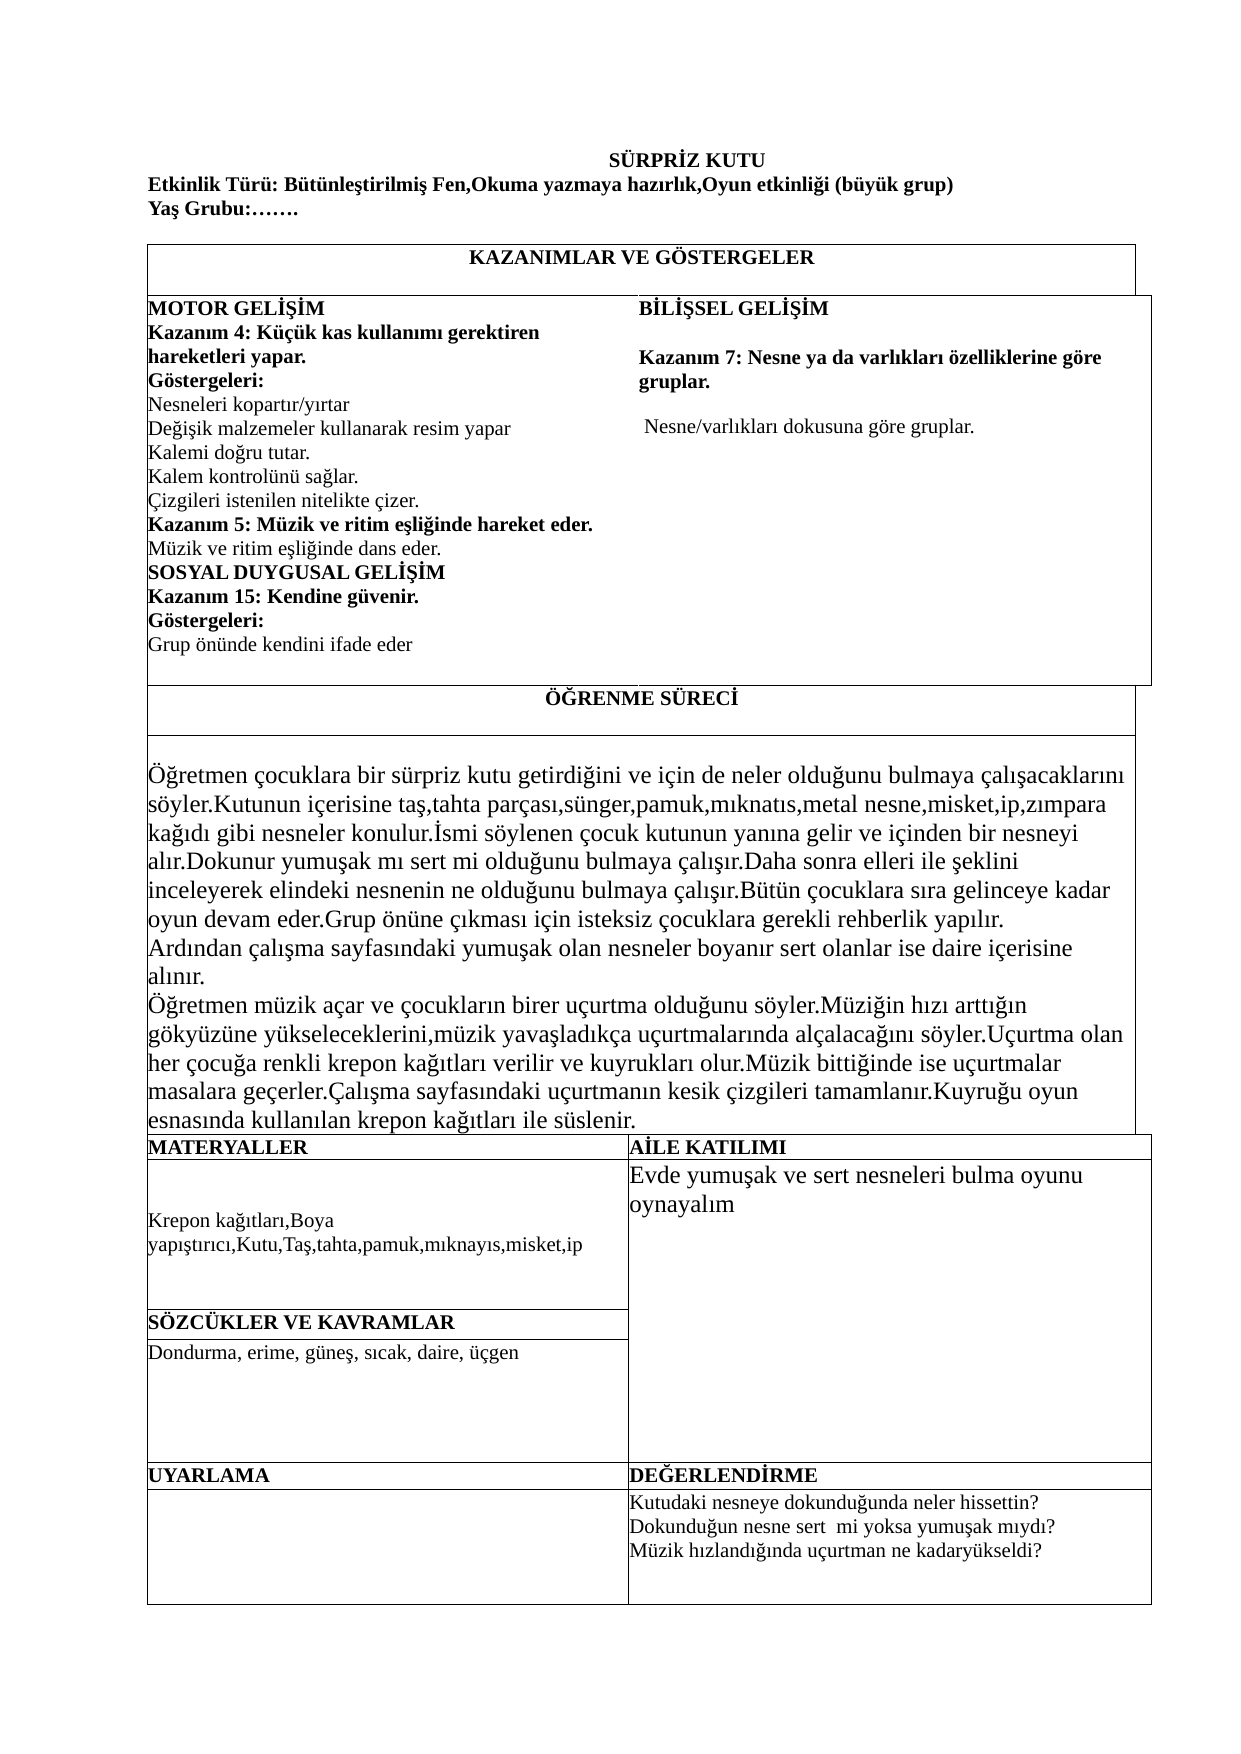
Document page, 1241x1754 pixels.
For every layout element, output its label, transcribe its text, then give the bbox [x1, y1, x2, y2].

table_cell MATERYALLER [148, 1135, 628, 1159]
table_cell [1143, 735, 1147, 1134]
table_header KAZANIMLAR VE GÖSTERGELER [148, 245, 1135, 294]
table_cell [1143, 686, 1147, 735]
table_cell Öğretmen çocuklara bir sürpriz kutu getirdiğini ve için de neler olduğunu bulmaya çalışacaklarını söyler.Kutunun içerisine taş,tahta parçası,sünger,pamuk,mıknatıs,metal nesne,misket,ip,zımpara kağıdı gibi nesneler konulur.İsmi söylenen çocuk kutunun yanına gelir ve içinden bir nesneyi alır.Dokunur yumuşak mı sert mi olduğunu bulmaya çalışır.Daha sonra elleri ile şeklini inceleyerek elindeki nesnenin ne olduğunu bulmaya çalışır.Bütün çocuklara sıra gelinceye kadar oyun devam eder.Grup önüne çıkması için isteksiz çocuklara gerekli rehberlik yapılır. Ardından çalışma sayfasındaki yumuşak olan nesneler boyanır sert olanlar ise daire içerisine alınır. Öğretmen müzik açar ve çocukların birer uçurtma olduğunu söyler.Müziğin hızı arttığın gökyüzüne yükseleceklerini,müzik yavaşladıkça uçurtmalarında alçalacağını söyler.Uçurtma olan her çocuğa renkli krepon kağıtları verilir ve kuyrukları olur.Müzik bittiğinde ise uçurtmalar masalara geçerler.Çalışma sayfasındaki uçurtmanın kesik çizgileri tamamlanır.Kuyruğu oyun esnasında kullanılan krepon kağıtları ile süslenir. [148, 736, 1135, 1134]
text Etkinlik Türü: Bütünleştirilmiş Fen,Okuma yazmaya hazırlık,Oyun etkinliği (büyük grup) [148, 172, 1152, 196]
table_cell AİLE KATILIMI [629, 1135, 1151, 1159]
table_cell Dondurma, erime, güneş, sıcak, daire, üçgen [148, 1340, 628, 1462]
table_cell [148, 1490, 628, 1603]
table_header [1143, 244, 1147, 294]
text Yaş Grubu:……. [148, 196, 1152, 220]
table_cell BİLİŞSEL GELİŞİM Kazanım 7: Nesne ya da varlıkları özelliklerine göre gruplar. Nesne/varlıkları dokusuna göre gruplar. [639, 296, 1151, 684]
table_cell SÖZCÜKLER VE KAVRAMLAR [148, 1310, 628, 1339]
table_cell Krepon kağıtları,Boya yapıştırıcı,Kutu,Taş,tahta,pamuk,mıknayıs,misket,ip [148, 1160, 628, 1309]
table_cell MOTOR GELİŞİM Kazanım 4: Küçük kas kullanımı gerektiren hareketleri yapar. Göstergeleri: Nesneleri kopartır/yırtar Değişik malzemeler kullanarak resim yapar Kalemi doğru tutar. Kalem kontrolünü sağlar. Çizgileri istenilen nitelikte çizer. Kazanım 5: Müzik ve ritim eşliğinde hareket eder. Müzik ve ritim eşliğinde dans eder. SOSYAL DUYGUSAL GELİŞİM Kazanım 15: Kendine güvenir. Göstergeleri: Grup önünde kendini ifade eder [148, 296, 638, 684]
table_cell [1136, 686, 1143, 735]
table_cell [1136, 735, 1143, 1134]
table_header [1136, 244, 1143, 294]
list SÜRPRİZ KUTU [223, 148, 1152, 172]
table_cell Kutudaki nesneye dokunduğunda neler hissettin? Dokunduğun nesne sert mi yoksa yumuşak mıydı? Müzik hızlandığında uçurtman ne kadaryükseldi? [629, 1490, 1151, 1603]
table_cell ÖĞRENME SÜRECİ [148, 686, 1135, 735]
table_cell Evde yumuşak ve sert nesneleri bulma oyunu oynayalım [629, 1160, 1151, 1462]
table_cell UYARLAMA [148, 1463, 628, 1489]
table_cell DEĞERLENDİRME [629, 1463, 1151, 1489]
